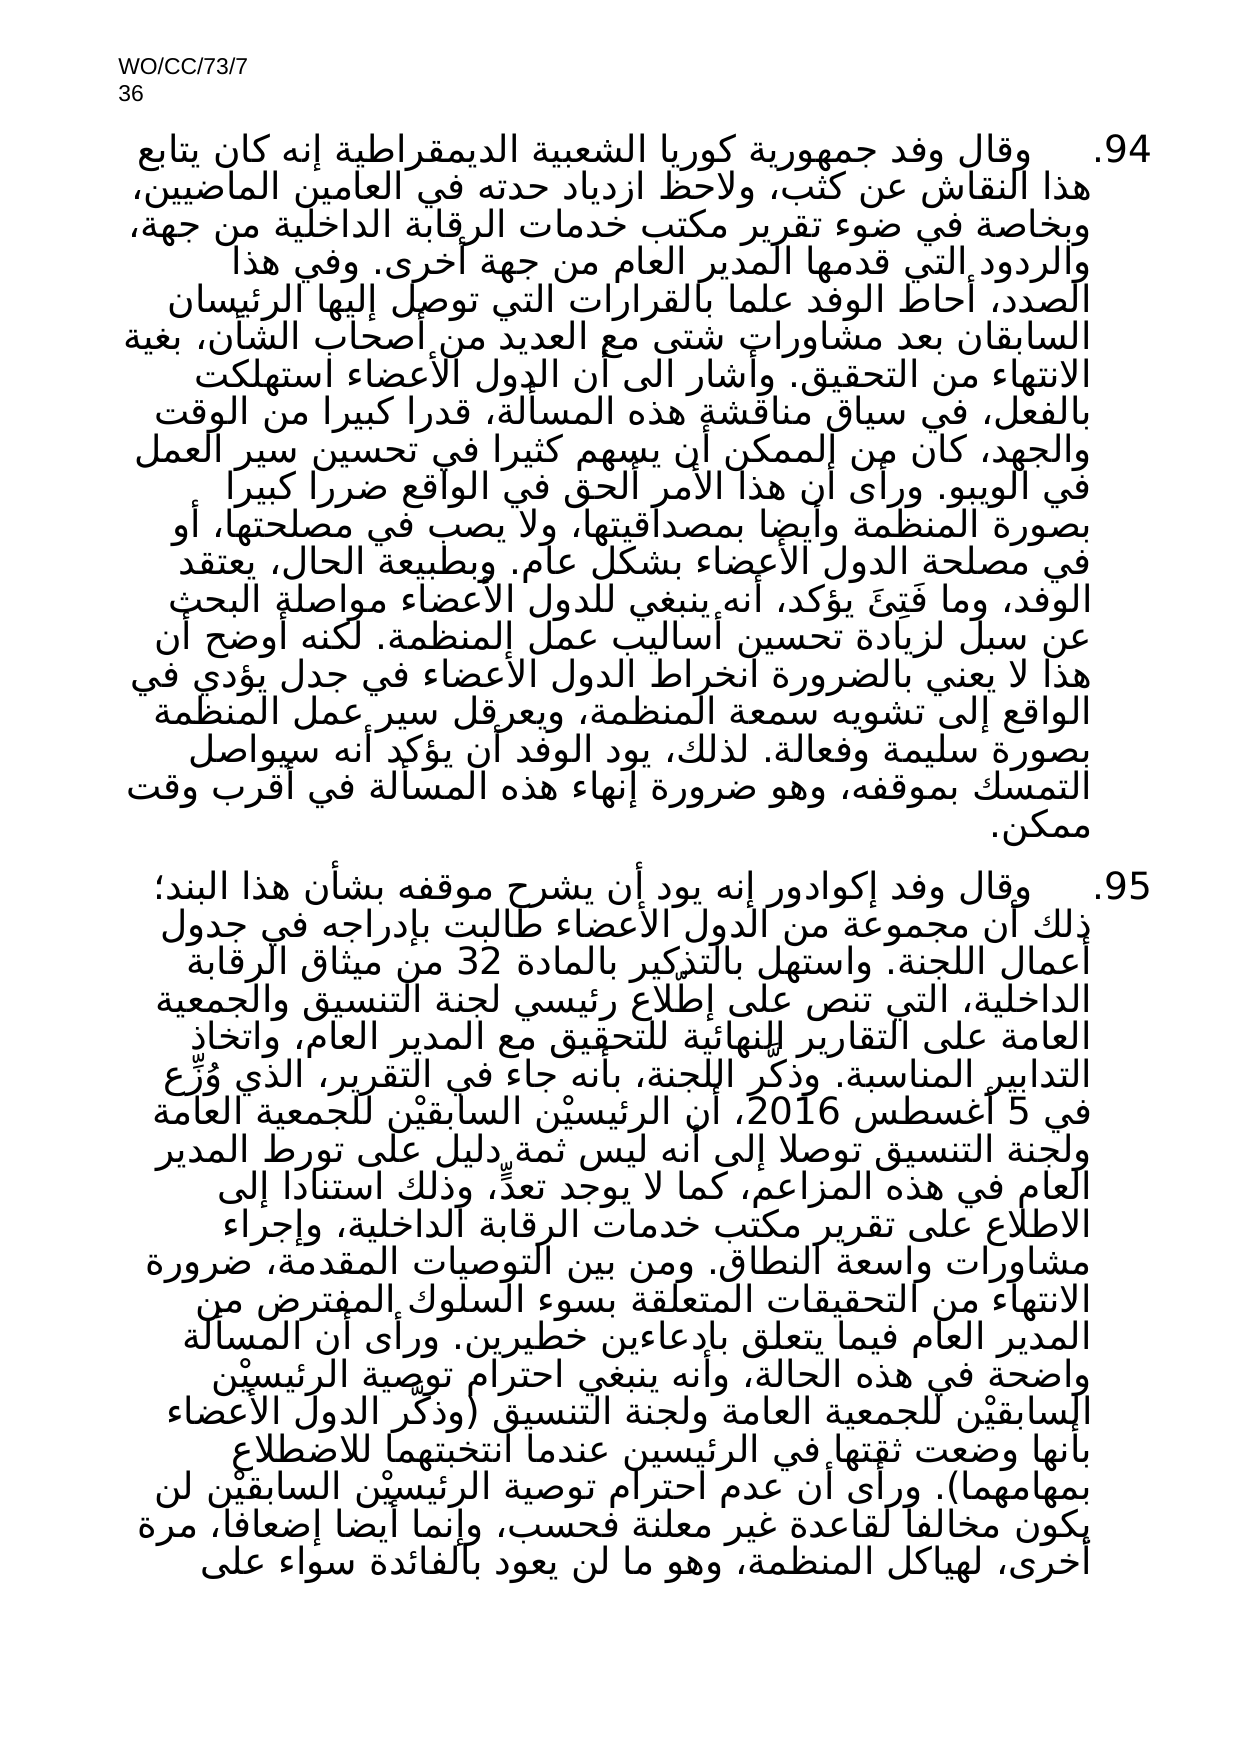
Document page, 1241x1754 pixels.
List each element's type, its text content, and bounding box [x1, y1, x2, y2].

text وقال وفد جمهورية كوريا الشعبية الديمقراطية إنه كان يتابع هذا النقاش عن كثب، ولاحظ ازدياد حدته في العامين الماضيين، وبخاصة في ضوء تقرير مكتب خدمات الرقابة الداخلية من جهة، والردود التي قدمها المدير العام من جهة أخرى. وفي هذا الصدد، أحاط الوفد علما بالقرارات التي توصل إليها الرئيسان السابقان بعد مشاورات شتى مع العديد من أصحاب الشأن، بغية الانتهاء من التحقيق. وأشار الى أن الدول الأعضاء استهلكت بالفعل، في سياق مناقشة هذه المسألة، قدرا كبيرا من الوقت والجهد، كان من الممكن أن يسهم كثيرا في تحسين سير العمل في الويبو. ورأى أن هذا الأمر ألحق في الواقع ضررا كبيرا بصورة المنظمة وأيضا بمصداقيتها، ولا يصب في مصلحتها، أو في مصلحة الدول الأعضاء بشكل عام. وبطبيعة الحال، يعتقد الوفد، وما فَتِئَ يؤكد، أنه ينبغي للدول الأعضاء مواصلة البحث عن سبل لزيادة تحسين أساليب عمل المنظمة. لكنه أوضح أن هذا لا يعني بالضرورة انخراط الدول الأعضاء في جدل يؤدي في الواقع إلى تشويه سمعة المنظمة، ويعرقل سير عمل المنظمة بصورة سليمة وفعالة. لذلك، يود الوفد أن يؤكد أنه سيواصل التمسك بموقفه، وهو ضرورة إنهاء هذه المسألة في أقرب وقت ممكن. [118, 132, 1092, 845]
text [118, 870, 1092, 1582]
